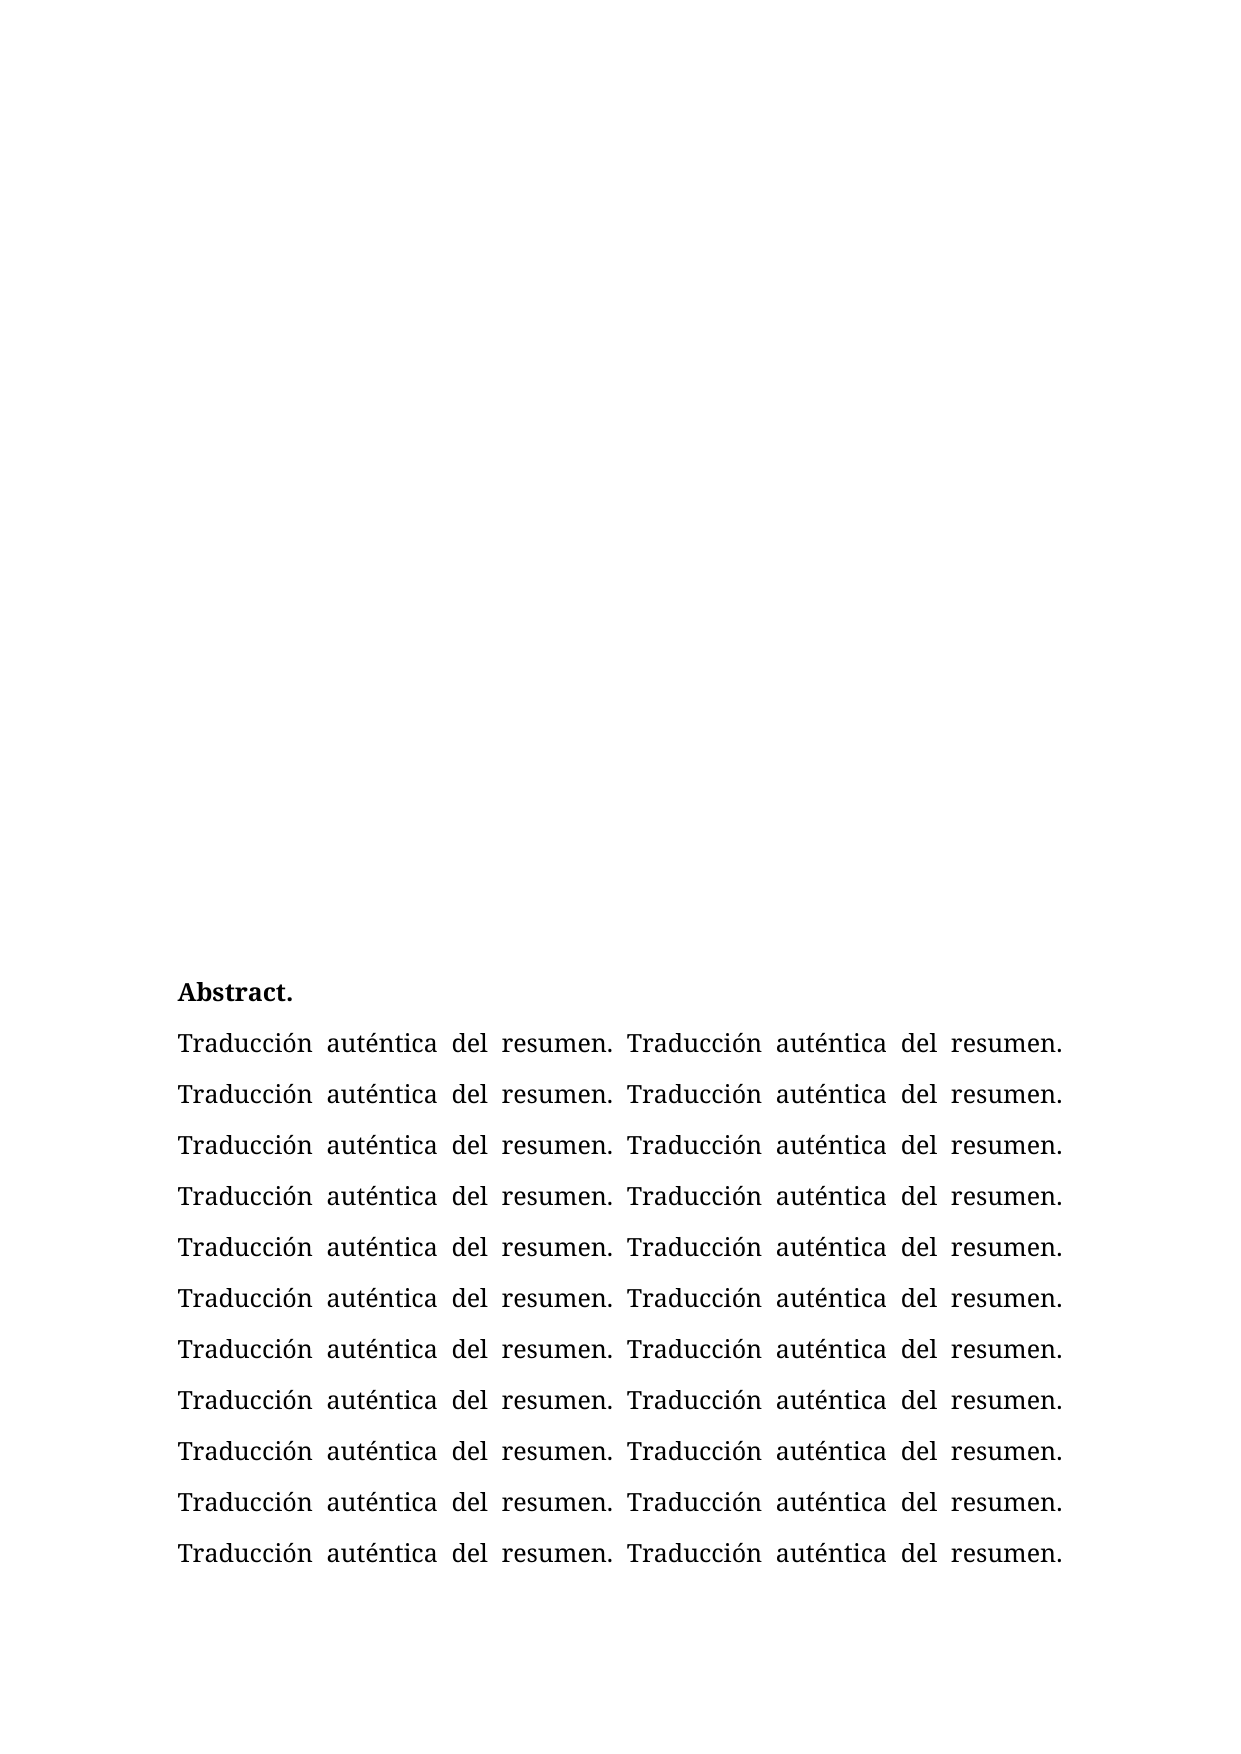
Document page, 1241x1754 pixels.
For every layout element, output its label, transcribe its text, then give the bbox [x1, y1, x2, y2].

text Abstract. [177, 974, 1063, 1008]
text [177, 1025, 1063, 1570]
